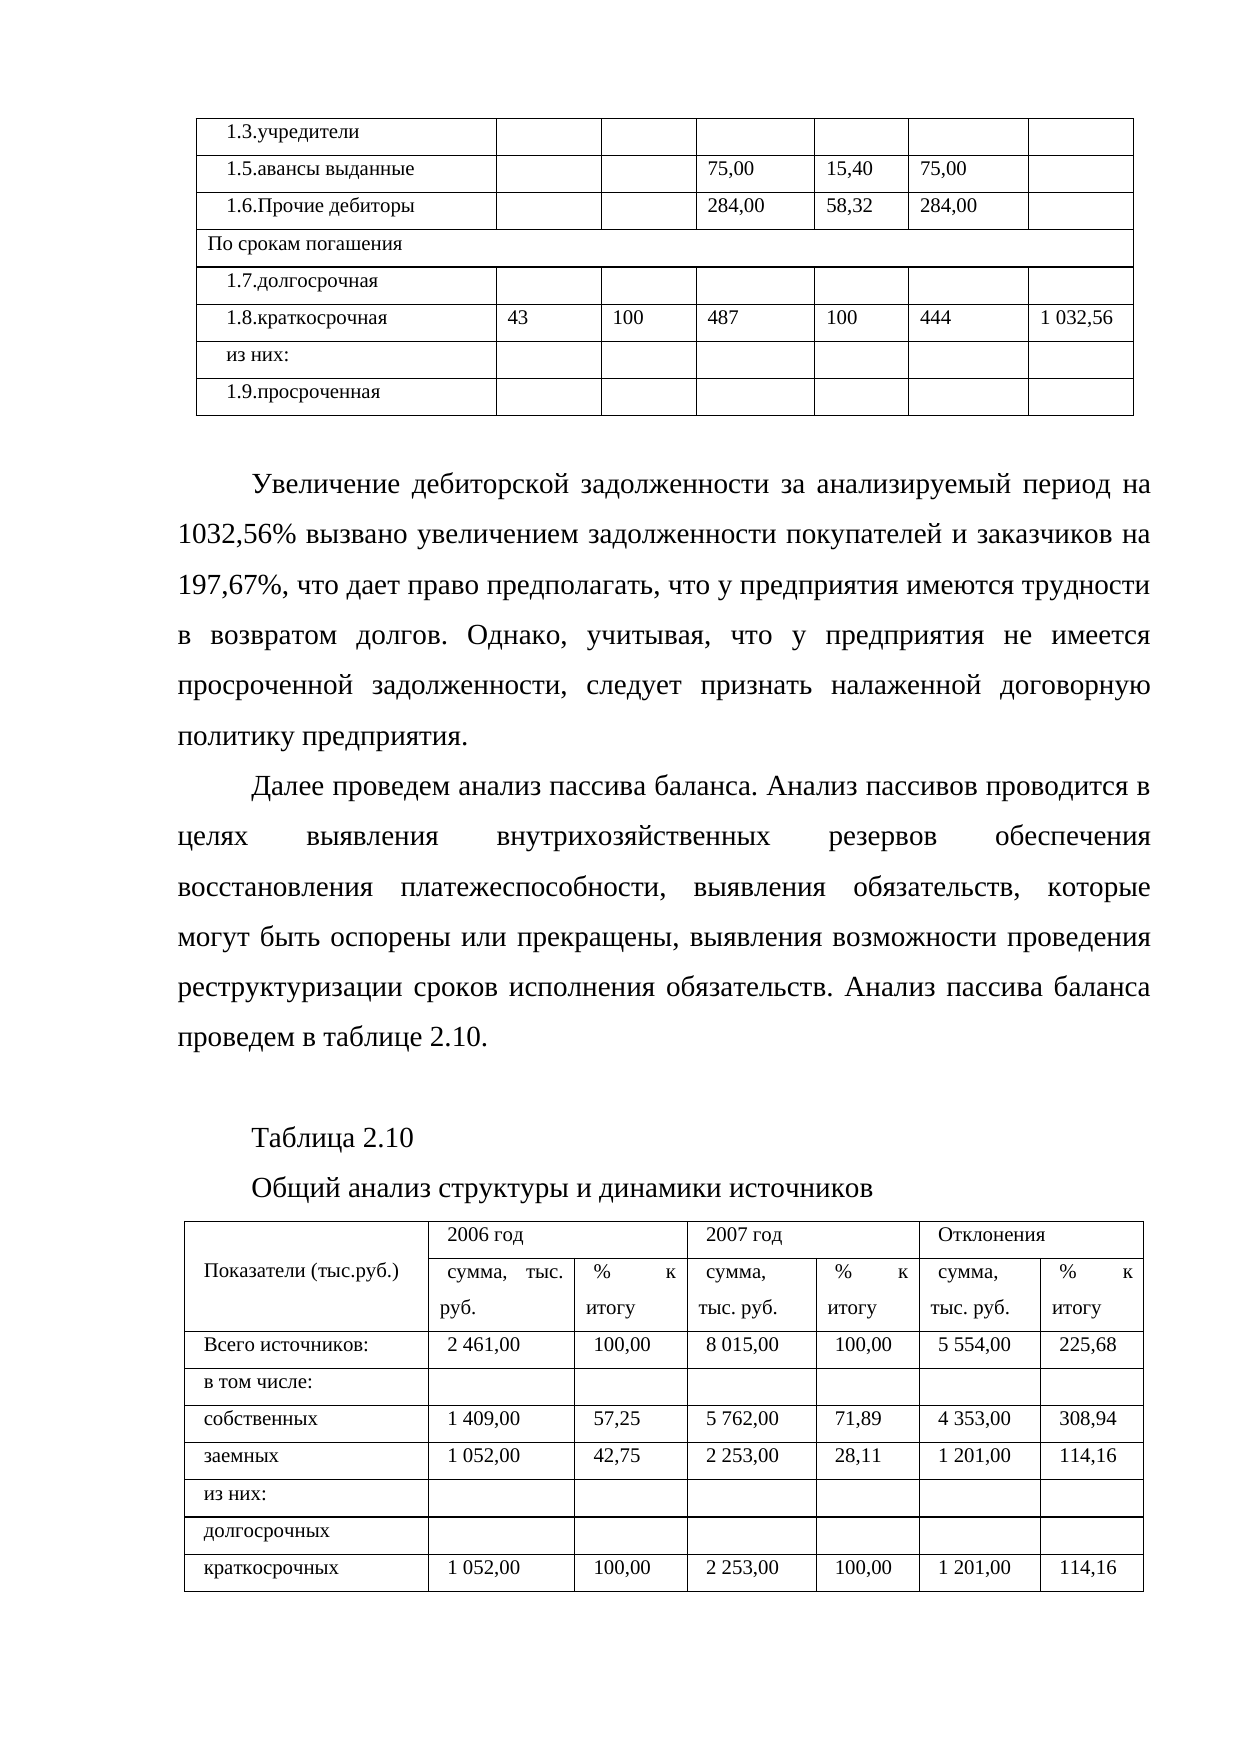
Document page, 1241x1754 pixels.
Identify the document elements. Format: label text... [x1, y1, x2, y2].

table_cell 8 015,00 [688, 1332, 816, 1368]
table_cell [920, 1480, 1040, 1516]
table_cell [429, 1480, 574, 1516]
table_cell 308,94 [1041, 1406, 1143, 1442]
table_cell [497, 119, 601, 155]
table_cell [602, 342, 696, 378]
table_cell собственных [185, 1406, 428, 1442]
text Далее проведем анализ пассива баланса. Анализ пассивов проводится в целях выявления внутрихозяйственных резервов обеспечения восстановления платежеспособности, выявления обязательств, которые могут быть оспорены или прекращены, выявления возможности проведения реструктуризации сроков исполнения обязательств. Анализ пассива баланса проведем в таблице 2.10. [177, 768, 1152, 1053]
table_cell [602, 379, 696, 415]
table_cell [497, 342, 601, 378]
table_cell 114,16 [1041, 1555, 1143, 1591]
table_cell 1.6.Прочие дебиторы [197, 193, 496, 229]
table_cell сумма, тыс. руб. [688, 1259, 816, 1331]
table_cell [697, 119, 814, 155]
table_cell По срокам погашения [197, 230, 1133, 266]
table_cell 71,89 [817, 1406, 919, 1442]
table_cell [688, 1369, 816, 1405]
table_cell 1.9.просроченная [197, 379, 496, 415]
table_cell 1.5.авансы выданные [197, 156, 496, 192]
text Таблица 2.10 [177, 1120, 1152, 1154]
table_cell 284,00 [909, 193, 1028, 229]
table_cell [697, 268, 814, 303]
table_cell 100 [602, 305, 696, 341]
table_cell [909, 119, 1028, 155]
table_cell 1 032,56 [1029, 305, 1133, 341]
table_cell [815, 119, 908, 155]
table_cell [815, 379, 908, 415]
table_cell [602, 268, 696, 303]
table_cell 284,00 [697, 193, 814, 229]
table_cell [602, 156, 696, 192]
table_cell [1041, 1369, 1143, 1405]
table_cell 225,68 [1041, 1332, 1143, 1368]
table_cell 1 409,00 [429, 1406, 574, 1442]
table_header 2007 год [688, 1222, 919, 1258]
table_cell [497, 268, 601, 303]
table_cell [497, 379, 601, 415]
table_cell 1 201,00 [920, 1555, 1040, 1591]
table_cell [602, 193, 696, 229]
table_cell [1041, 1480, 1143, 1516]
table_cell [575, 1369, 687, 1405]
table_cell 100,00 [575, 1332, 687, 1368]
table_cell 2 253,00 [688, 1443, 816, 1479]
table_cell [697, 379, 814, 415]
table_cell [817, 1518, 919, 1553]
table_cell [429, 1369, 574, 1405]
table_cell [920, 1518, 1040, 1553]
table_cell сумма, тыс. руб. [920, 1259, 1040, 1331]
table_cell 1.3.учредители [197, 119, 496, 155]
text Увеличение дебиторской задолженности за анализируемый период на 1032,56% вызвано увеличением задолженности покупателей и заказчиков на 197,67%, что дает право предполагать, что у предприятия имеются трудности в возвратом долгов. Однако, учитывая, что у предприятия не имеется просроченной задолженности, следует признать налаженной договорную политику предприятия. [177, 466, 1152, 751]
table_cell долгосрочных [185, 1518, 428, 1553]
table_header 2006 год [429, 1222, 687, 1258]
table_cell [497, 193, 601, 229]
table_cell [920, 1369, 1040, 1405]
table_cell краткосрочных [185, 1555, 428, 1591]
table_cell [817, 1480, 919, 1516]
table_cell 487 [697, 305, 814, 341]
table_cell [815, 342, 908, 378]
table_cell [1029, 193, 1133, 229]
table_cell [1029, 268, 1133, 303]
table_cell [688, 1518, 816, 1553]
table_cell [1029, 342, 1133, 378]
table_cell 444 [909, 305, 1028, 341]
table_cell 5 762,00 [688, 1406, 816, 1442]
table_header Отклонения [920, 1222, 1143, 1258]
table_cell [429, 1518, 574, 1553]
table_cell 2 253,00 [688, 1555, 816, 1591]
table_cell [697, 342, 814, 378]
table_cell 43 [497, 305, 601, 341]
table_cell 57,25 [575, 1406, 687, 1442]
table_cell 2 461,00 [429, 1332, 574, 1368]
table_cell 100,00 [817, 1332, 919, 1368]
table_cell 75,00 [697, 156, 814, 192]
table_cell [688, 1480, 816, 1516]
table_cell [909, 379, 1028, 415]
text Общий анализ структуры и динамики источников [177, 1171, 1152, 1204]
table_cell [815, 268, 908, 303]
table_cell 1 201,00 [920, 1443, 1040, 1479]
table_cell % к итогу [575, 1259, 687, 1331]
table_cell Всего источников: [185, 1332, 428, 1368]
table_cell [1029, 379, 1133, 415]
table_cell 1.8.краткосрочная [197, 305, 496, 341]
table_cell [817, 1369, 919, 1405]
table_cell 1.7.долгосрочная [197, 268, 496, 303]
table_cell 100,00 [817, 1555, 919, 1591]
table_cell 114,16 [1041, 1443, 1143, 1479]
table_cell 75,00 [909, 156, 1028, 192]
table_cell 100,00 [575, 1555, 687, 1591]
table_cell % к итогу [817, 1259, 919, 1331]
table_cell 42,75 [575, 1443, 687, 1479]
table_cell из них: [197, 342, 496, 378]
table_cell из них: [185, 1480, 428, 1516]
table_cell 5 554,00 [920, 1332, 1040, 1368]
table_cell [575, 1480, 687, 1516]
table_cell 28,11 [817, 1443, 919, 1479]
table_cell 100 [815, 305, 908, 341]
table_cell 15,40 [815, 156, 908, 192]
table_cell [909, 342, 1028, 378]
table_cell 1 052,00 [429, 1555, 574, 1591]
table_cell % к итогу [1041, 1259, 1143, 1331]
table_cell 1 052,00 [429, 1443, 574, 1479]
table_cell [1029, 119, 1133, 155]
table_cell заемных [185, 1443, 428, 1479]
table_cell [602, 119, 696, 155]
table_header Показатели (тыс.руб.) [185, 1222, 428, 1331]
table_cell сумма, тыс. руб. [429, 1259, 574, 1331]
table_cell в том числе: [185, 1369, 428, 1405]
table_cell [575, 1518, 687, 1553]
table_cell [497, 156, 601, 192]
table_cell 4 353,00 [920, 1406, 1040, 1442]
table_cell [1029, 156, 1133, 192]
table_cell 58,32 [815, 193, 908, 229]
table_cell [909, 268, 1028, 303]
table_cell [1041, 1518, 1143, 1553]
